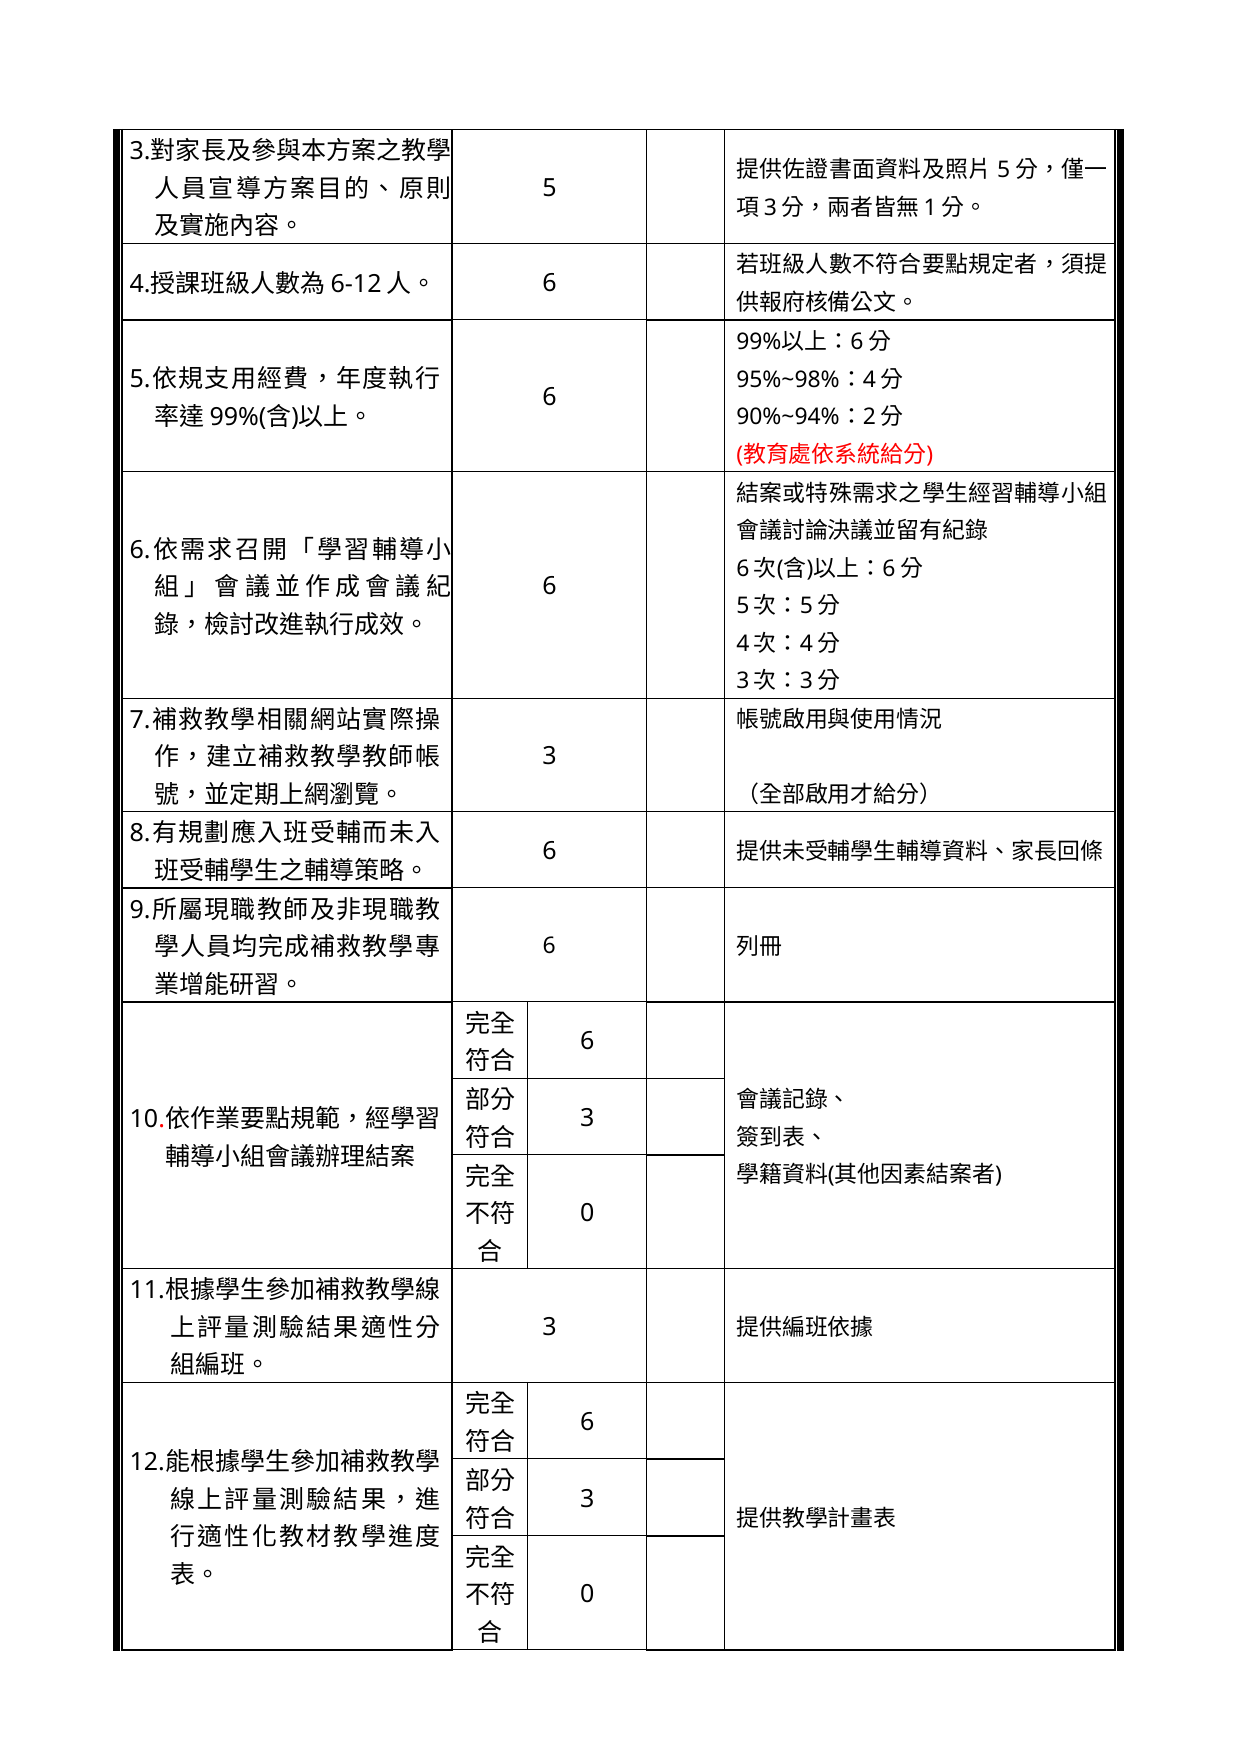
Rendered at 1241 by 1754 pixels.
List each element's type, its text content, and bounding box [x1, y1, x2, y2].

table_cell [647, 472, 724, 697]
table_cell 部分符合 [453, 1079, 527, 1154]
table_cell 0 [528, 1536, 646, 1649]
table_cell 3 [528, 1459, 646, 1535]
table_cell 5.依規支用經費，年度執行率達99%(含)以上。 [123, 321, 451, 471]
table_cell 完全不符合 [453, 1155, 527, 1268]
table_cell [647, 244, 724, 319]
table_cell 6 [453, 244, 646, 319]
table_cell 0 [528, 1155, 646, 1268]
table_cell [647, 1156, 724, 1268]
table_cell 若班級人數不符合要點規定者，須提供報府核備公文。 [725, 244, 1114, 319]
table_cell 完全不符合 [453, 1536, 527, 1649]
table_cell 3 [453, 699, 646, 811]
table_cell [647, 1383, 724, 1458]
table_cell [647, 1269, 724, 1382]
table_cell 帳號啟用與使用情況 （全部啟用才給分） [725, 699, 1114, 811]
table_cell 6 [453, 812, 646, 887]
table_cell [647, 1079, 724, 1154]
table_cell 11.根據學生參加補救教學線上評量測驗結果適性分組編班。 [123, 1269, 451, 1382]
table_cell 99%以上：6分 95%~98%：4分 90%~94%：2分 (教育處依系統給分) [725, 321, 1114, 471]
table_cell 3.對家長及參與本方案之教學人員宣導方案目的、原則及實施內容。 [123, 130, 451, 243]
table_cell 會議記錄、 簽到表、 學籍資料(其他因素結案者) [725, 1003, 1114, 1268]
table_cell [647, 888, 724, 1001]
table_cell 6 [528, 1383, 646, 1458]
table_cell 6 [453, 472, 646, 697]
table_cell 8.有規劃應入班受輔而未入班受輔學生之輔導策略。 [123, 812, 451, 887]
table_cell [647, 812, 724, 887]
table_cell 提供未受輔學生輔導資料、家長回條 [725, 812, 1114, 887]
table_cell 4.授課班級人數為6-12人。 [123, 244, 451, 319]
table_cell 5 [453, 130, 646, 243]
table_cell [647, 321, 724, 471]
table_cell [647, 1460, 724, 1535]
table_cell 10.依作業要點規範，經學習輔導小組會議辦理結案 [123, 1003, 451, 1268]
table_cell [647, 1003, 724, 1078]
table_cell 6 [453, 888, 646, 1001]
table_cell 6 [528, 1002, 646, 1078]
table_cell 提供編班依據 [725, 1269, 1114, 1382]
table_cell 列冊 [725, 888, 1114, 1001]
table_cell 完全符合 [453, 1383, 527, 1458]
table_cell 12.能根據學生參加補救教學線上評量測驗結果，進行適性化教材教學進度表。 [123, 1383, 451, 1649]
table_cell [647, 130, 724, 243]
table_cell 提供教學計畫表 [725, 1383, 1114, 1649]
table_cell [647, 1537, 724, 1649]
table_cell 部分符合 [453, 1459, 527, 1535]
table_cell 3 [528, 1079, 646, 1154]
table_cell 提供佐證書面資料及照片5分，僅一項3分，兩者皆無1分。 [725, 130, 1114, 243]
table_cell 7.補救教學相關網站實際操作，建立補救教學教師帳號，並定期上網瀏覽。 [123, 699, 451, 811]
table_cell 3 [453, 1269, 646, 1382]
table_cell 6.依需求召開「學習輔導小組」會議並作成會議紀錄，檢討改進執行成效。 [123, 472, 451, 697]
table_cell 9.所屬現職教師及非現職教學人員均完成補救教學專業增能研習。 [123, 889, 451, 1001]
table_cell 完全符合 [453, 1002, 527, 1078]
table_cell [647, 699, 724, 811]
table_cell 6 [453, 320, 646, 471]
table_cell 結案或特殊需求之學生經習輔導小組會議討論決議並留有紀錄 6次(含)以上：6分 5次：5分 4次：4分 3次：3分 [725, 472, 1114, 697]
